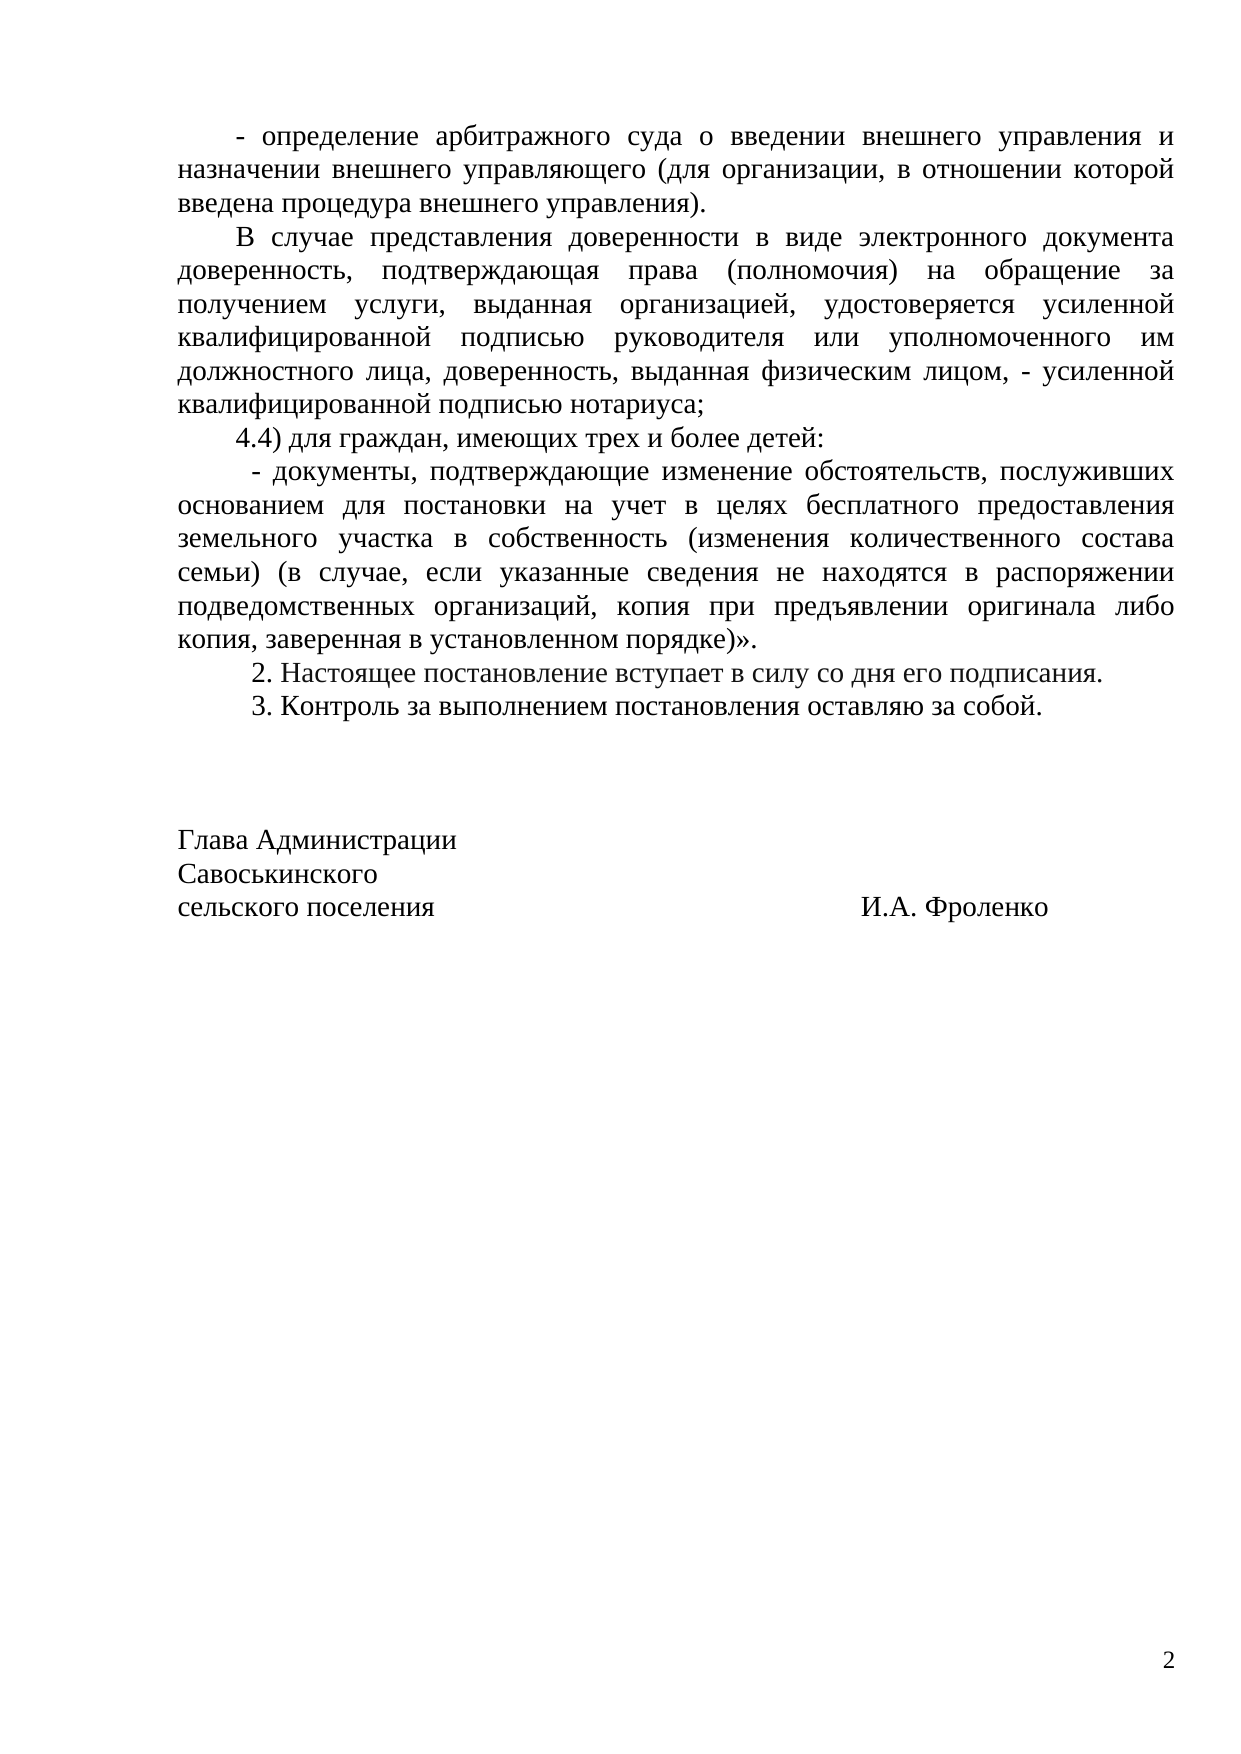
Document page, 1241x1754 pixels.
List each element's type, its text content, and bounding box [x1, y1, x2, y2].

text Савоськинского [177, 856, 1175, 889]
text - определение арбитражного суда о введении внешнего управления и назначении внешнего управляющего (для организации, в отношении которой введена процедура внешнего управления). [177, 118, 1175, 219]
text - документы, подтверждающие изменение обстоятельств, послуживших основанием для постановки на учет в целях бесплатного предоставления земельного участка в собственность (изменения количественного состава семьи) (в случае, если указанные сведения не находятся в распоряжении подведомственных организаций, копия при предъявлении оригинала либо копия, заверенная в установленном порядке)». [177, 453, 1175, 655]
text В случае представления доверенности в виде электронного документа доверенность, подтверждающая права (полномочия) на обращение за получением услуги, выданная организацией, удостоверяется усиленной квалифицированной подписью руководителя или уполномоченного им должностного лица, доверенность, выданная физическим лицом, - усиленной квалифицированной подписью нотариуса; [177, 219, 1175, 420]
text 3. Контроль за выполнением постановления оставляю за собой. [177, 688, 1175, 722]
text сельского поселения И.А. Фроленко [177, 889, 1175, 923]
text 4.4) для граждан, имеющих трех и более детей: [177, 420, 1175, 453]
text 2. Настоящее постановление вступает в силу со дня его подписания. [177, 655, 1175, 688]
text Глава Администрации [177, 822, 1175, 856]
